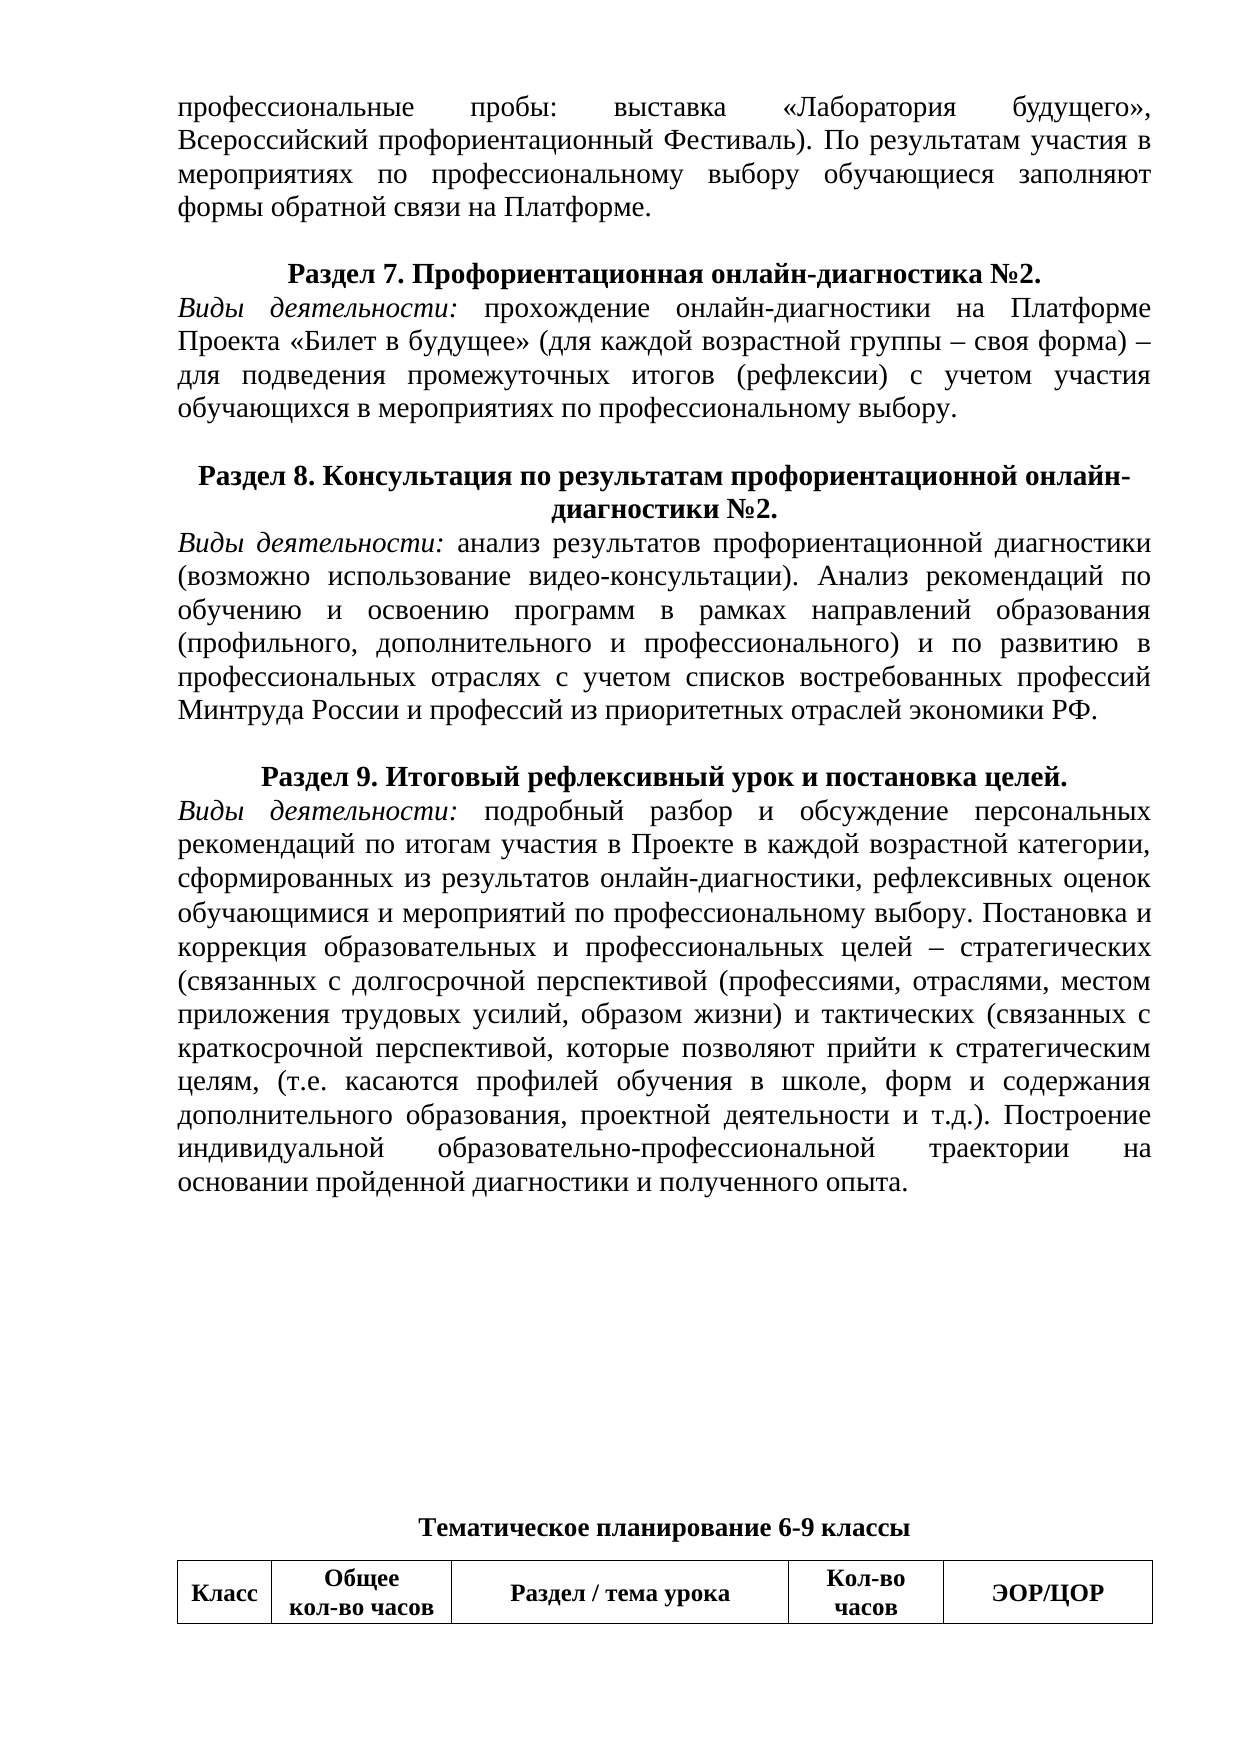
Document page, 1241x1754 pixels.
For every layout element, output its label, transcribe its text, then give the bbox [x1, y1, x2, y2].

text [177, 89, 1152, 223]
text Раздел 7. Профориентационная онлайн-диагностика №2. [177, 256, 1152, 290]
table_header Класс [178, 1561, 271, 1623]
table_header ЭОР/ЦОР [944, 1561, 1152, 1623]
text Раздел 9. Итоговый рефлексивный урок и постановка целей. [177, 759, 1152, 793]
text Тематическое планирование 6-9 классы [177, 1511, 1152, 1542]
text Раздел 8. Консультация по результатам профориентационной онлайн-диагностики №2. [177, 458, 1152, 525]
table_header Кол-во часов [789, 1561, 943, 1623]
text Виды деятельности: прохождение онлайн-диагностики на Платформе Проекта «Билет в будущее» (для каждой возрастной группы – своя форма) – для подведения промежуточных итогов (рефлексии) с учетом участия обучающихся в мероприятиях по профессиональному выбору. [177, 290, 1152, 424]
table_header Раздел / тема урока [452, 1561, 788, 1623]
text Виды деятельности: подробный разбор и обсуждение персональных рекомендаций по итогам участия в Проекте в каждой возрастной категории, сформированных из результатов онлайн-диагностики, рефлексивных оценок обучающимися и мероприятий по профессиональному выбору. Постановка и коррекция образовательных и профессиональных целей – стратегических (связанных с долгосрочной перспективой (профессиями, отраслями, местом приложения трудовых усилий, образом жизни) и тактических (связанных с краткосрочной перспективой, которые позволяют прийти к стратегическим целям, (т.е. касаются профилей обучения в школе, форм и содержания дополнительного образования, проектной деятельности и т.д.). Построение индивидуальной образовательно-профессиональной траектории на основании пройденной диагностики и полученного опыта. [177, 793, 1152, 1198]
table_header Общее кол-во часов [272, 1561, 451, 1623]
text Виды деятельности: анализ результатов профориентационной диагностики (возможно использование видео-консультации). Анализ рекомендаций по обучению и освоению программ в рамках направлений образования (профильного, дополнительного и профессионального) и по развитию в профессиональных отраслях с учетом списков востребованных профессий Минтруда России и профессий из приоритетных отраслей экономики РФ. [177, 525, 1152, 726]
